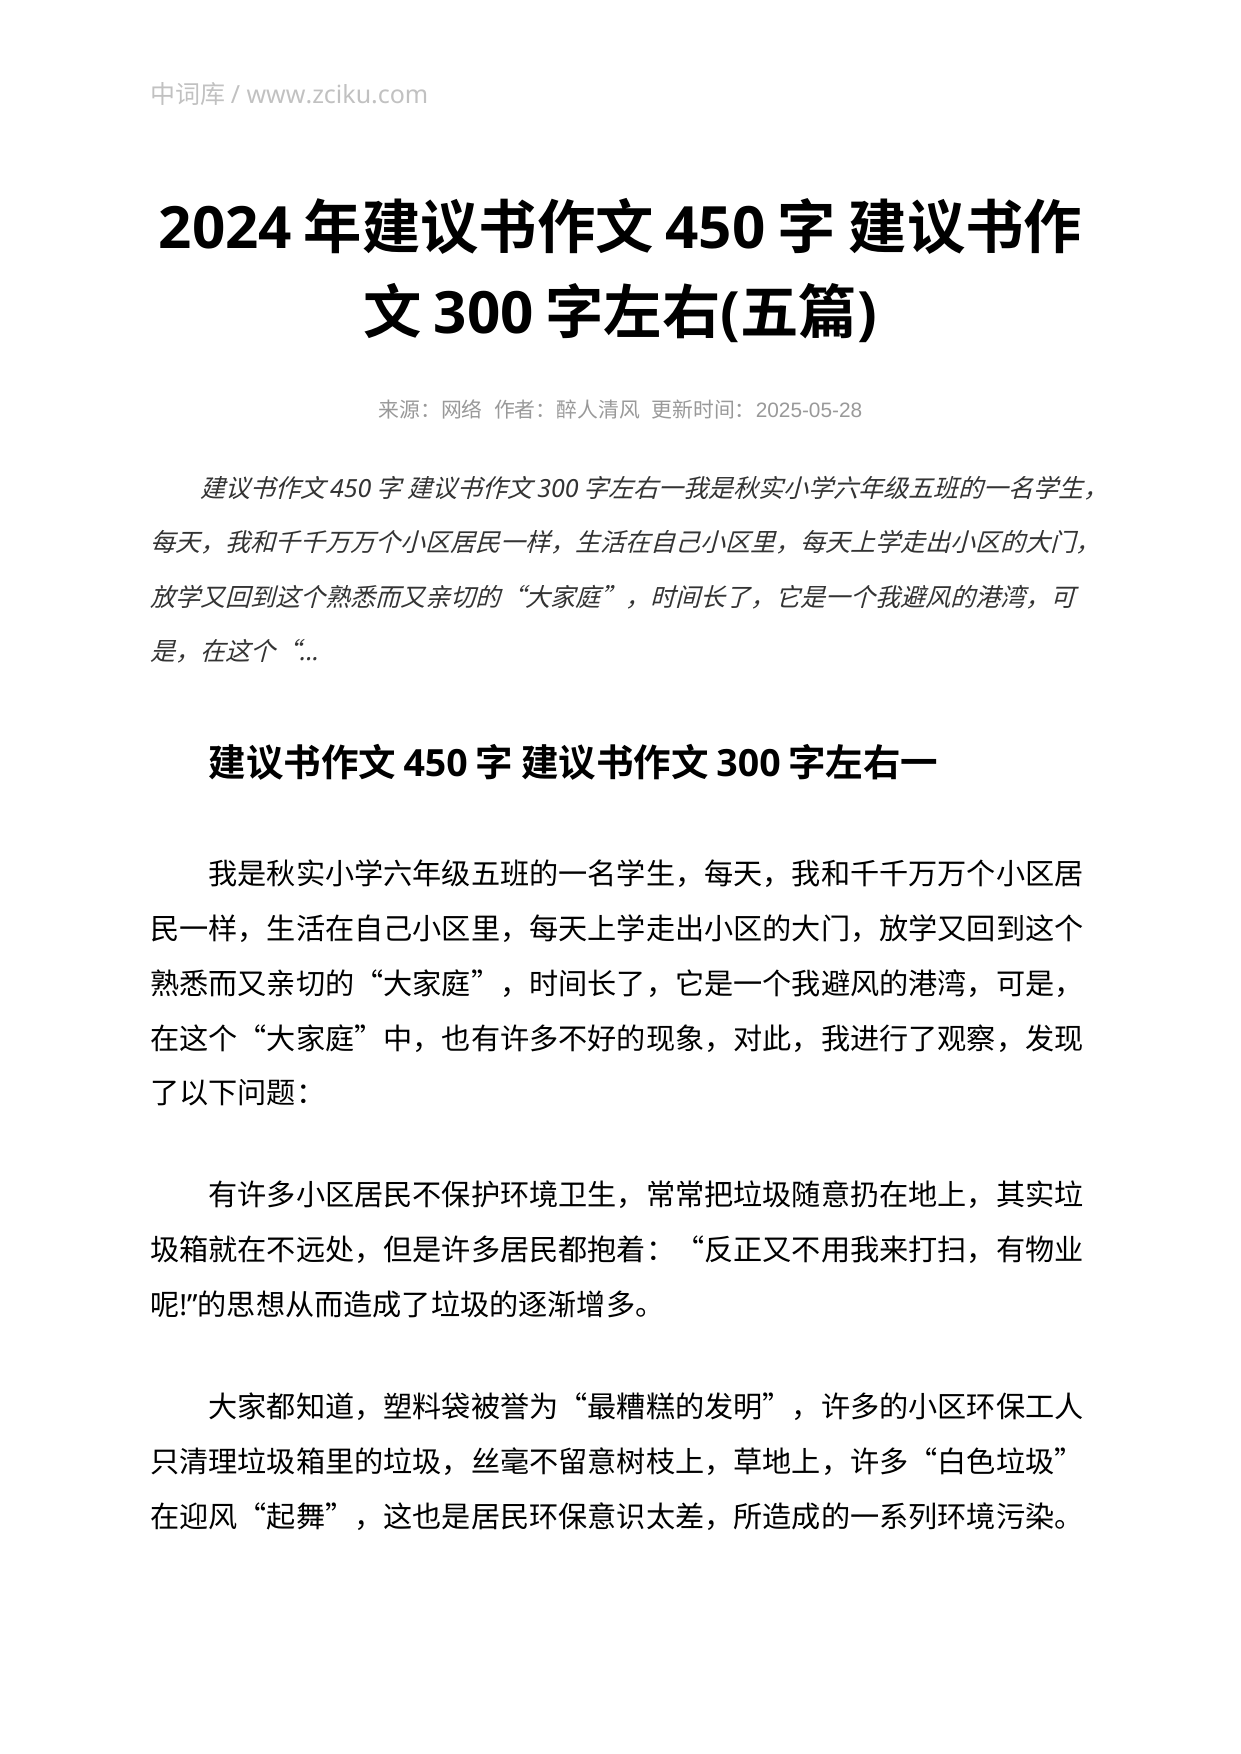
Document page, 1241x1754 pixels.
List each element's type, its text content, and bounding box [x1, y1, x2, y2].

text 有许多小区居民不保护环境卫生，常常把垃圾随意扔在地上，其实垃圾箱就在不远处，但是许多居民都抱着：“反正又不用我来打扫，有物业呢!”的思想从而造成了垃圾的逐渐增多。 [150, 1172, 1090, 1324]
subtitle 2024年建议书作文450字 建议书作文300字左右(五篇) [150, 181, 1090, 351]
text 建议书作文450字 建议书作文300字左右一 [150, 733, 1090, 787]
text 我是秋实小学六年级五班的一名学生，每天，我和千千万万个小区居民一样，生活在自己小区里，每天上学走出小区的大门，放学又回到这个熟悉而又亲切的“大家庭”，时间长了，它是一个我避风的港湾，可是，在这个“大家庭”中，也有许多不好的现象，对此，我进行了观察，发现了以下问题： [150, 851, 1090, 1112]
text 建议书作文450字 建议书作文300字左右一我是秋实小学六年级五班的一名学生，每天，我和千千万万个小区居民一样，生活在自己小区里，每天上学走出小区的大门，放学又回到这个熟悉而又亲切的“大家庭”，时间长了，它是一个我避风的港湾，可是，在这个“... [150, 468, 1090, 668]
text 大家都知道，塑料袋被誉为“最糟糕的发明”，许多的小区环保工人只清理垃圾箱里的垃圾，丝毫不留意树枝上，草地上，许多“白色垃圾”在迎风“起舞”，这也是居民环保意识太差，所造成的一系列环境污染。 [150, 1384, 1090, 1536]
text 来源：网络 作者：醉人清风 更新时间：2025-05-28 [150, 398, 1090, 422]
